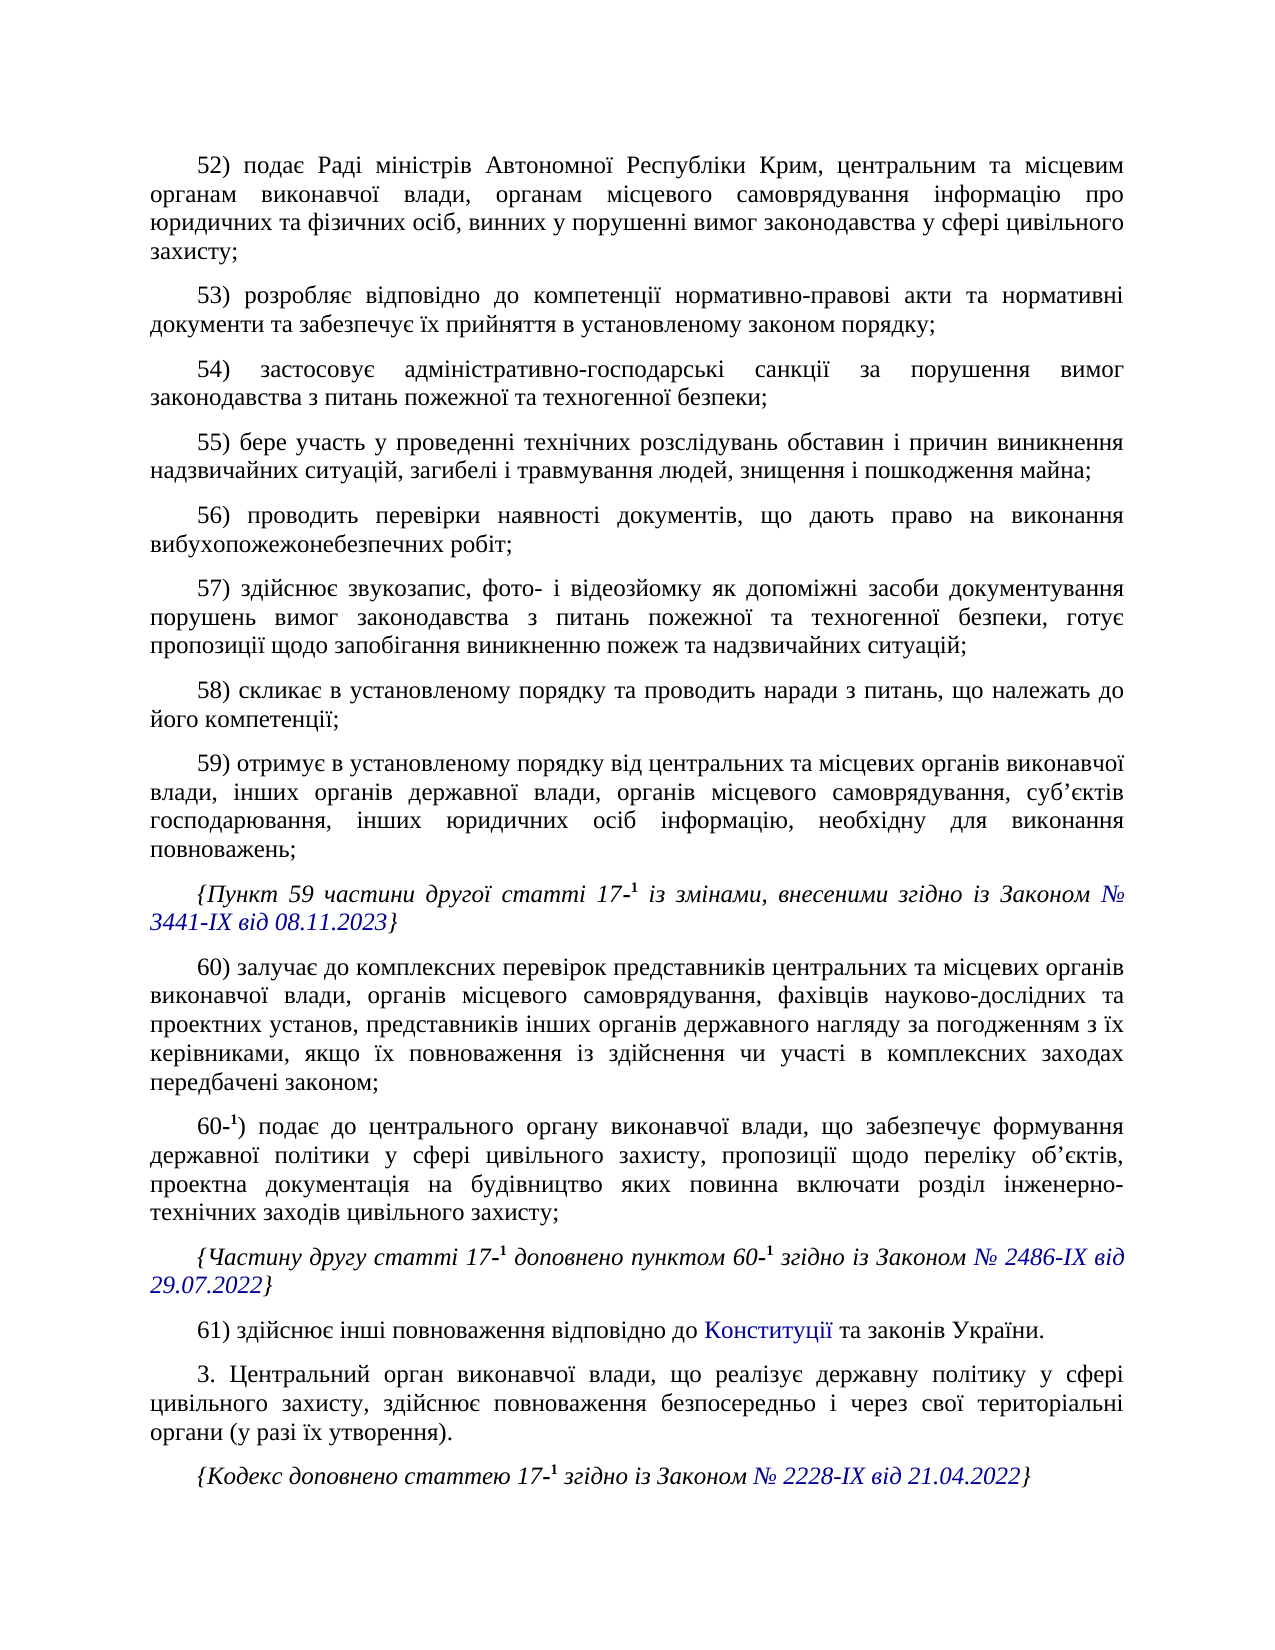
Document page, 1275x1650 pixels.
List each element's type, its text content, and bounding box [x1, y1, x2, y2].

text {Кодекс доповнено статтею 17-1 згідно із Законом № 2228-IX від 21.04.2022} [150, 1461, 1125, 1490]
text 53) розробляє відповідно до компетенції нормативно-правові акти та нормативні документи та забезпечує їх прийняття в установленому законом порядку; [150, 281, 1125, 338]
text {Частину другу статті 17-1 доповнено пунктом 60-1 згідно із Законом № 2486-IX від 29.07.2022} [150, 1242, 1125, 1299]
text 60-1) подає до центрального органу виконавчої влади, що забезпечує формування державної політики у сфері цивільного захисту, пропозиції щодо переліку об’єктів, проектна документація на будівництво яких повинна включати розділ інженерно-технічних заходів цивільного захисту; [150, 1111, 1125, 1226]
text 60) залучає до комплексних перевірок представників центральних та місцевих органів виконавчої влади, органів місцевого самоврядування, фахівців науково-дослідних та проектних установ, представників інших органів державного нагляду за погодженням з їх керівниками, якщо їх повноваження із здійснення чи участі в комплексних заходах передбачені законом; [150, 952, 1125, 1096]
text 55) бере участь у проведенні технічних розслідувань обставин і причин виникнення надзвичайних ситуацій, загибелі і травмування людей, знищення і пошкодження майна; [150, 427, 1125, 484]
text 61) здійснює інші повноваження відповідно до Конституції та законів України. [150, 1315, 1125, 1344]
text 58) скликає в установленому порядку та проводить наради з питань, що належать до його компетенції; [150, 675, 1125, 732]
text 57) здійснює звукозапис, фото- і відеозйомку як допоміжні засоби документування порушень вимог законодавства з питань пожежної та техногенної безпеки, готує пропозиції щодо запобігання виникненню пожеж та надзвичайних ситуацій; [150, 573, 1125, 659]
text 59) отримує в установленому порядку від центральних та місцевих органів виконавчої влади, інших органів державної влади, органів місцевого самоврядування, суб’єктів господарювання, інших юридичних осіб інформацію, необхідну для виконання повноважень; [150, 748, 1125, 863]
text {Пункт 59 частини другої статті 17-1 із змінами, внесеними згідно із Законом № 3441-IX від 08.11.2023} [150, 879, 1125, 936]
text 3. Центральний орган виконавчої влади, що реалізує державну політику у сфері цивільного захисту, здійснює повноваження безпосередньо і через свої територіальні органи (у разі їх утворення). [150, 1359, 1125, 1446]
text 54) застосовує адміністративно-господарські санкції за порушення вимог законодавства з питань пожежної та техногенної безпеки; [150, 354, 1125, 411]
text 56) проводить перевірки наявності документів, що дають право на виконання вибухопожежонебезпечних робіт; [150, 500, 1125, 557]
text 52) подає Раді міністрів Автономної Республіки Крим, центральним та місцевим органам виконавчої влади, органам місцевого самоврядування інформацію про юридичних та фізичних осіб, винних у порушенні вимог законодавства у сфері цивільного захисту; [150, 150, 1125, 265]
